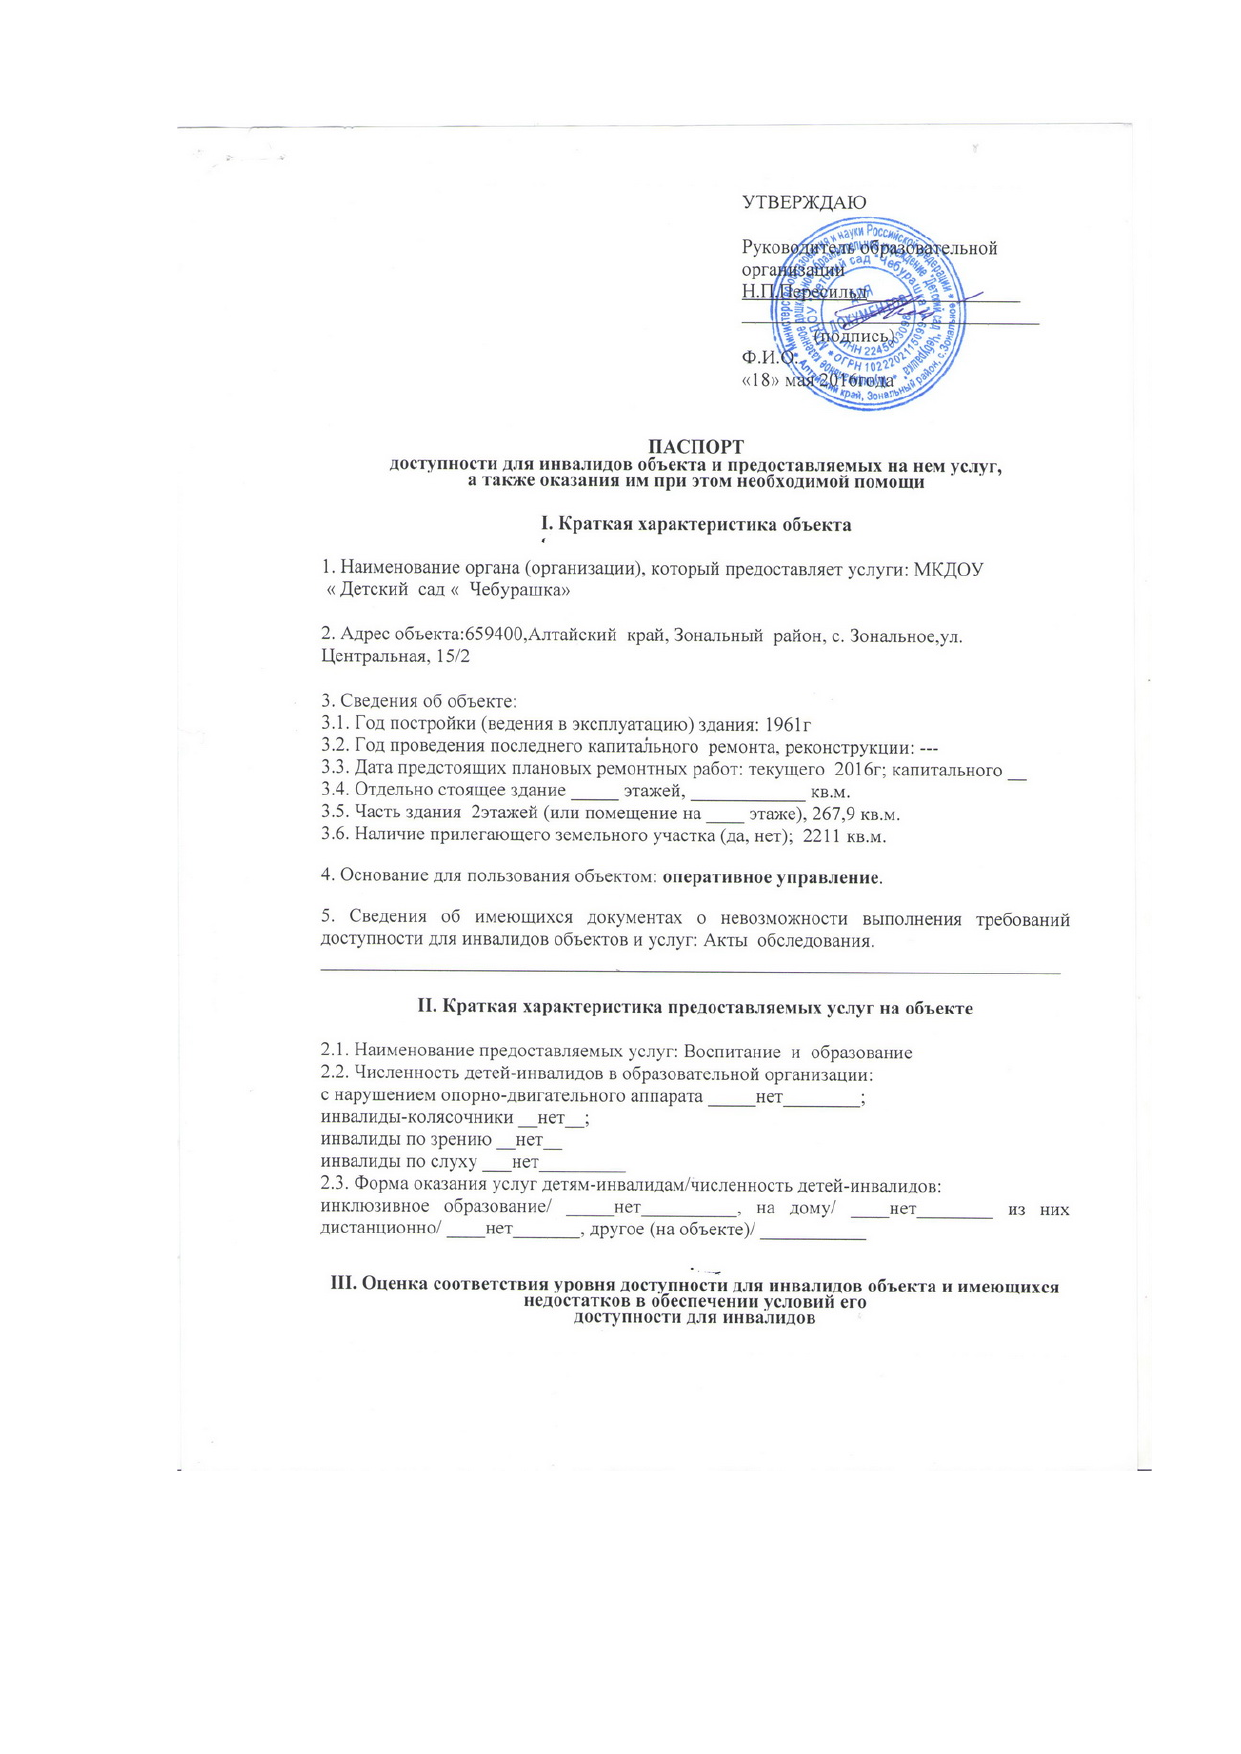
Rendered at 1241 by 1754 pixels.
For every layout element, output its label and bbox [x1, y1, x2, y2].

picture [177, 118, 1152, 1471]
